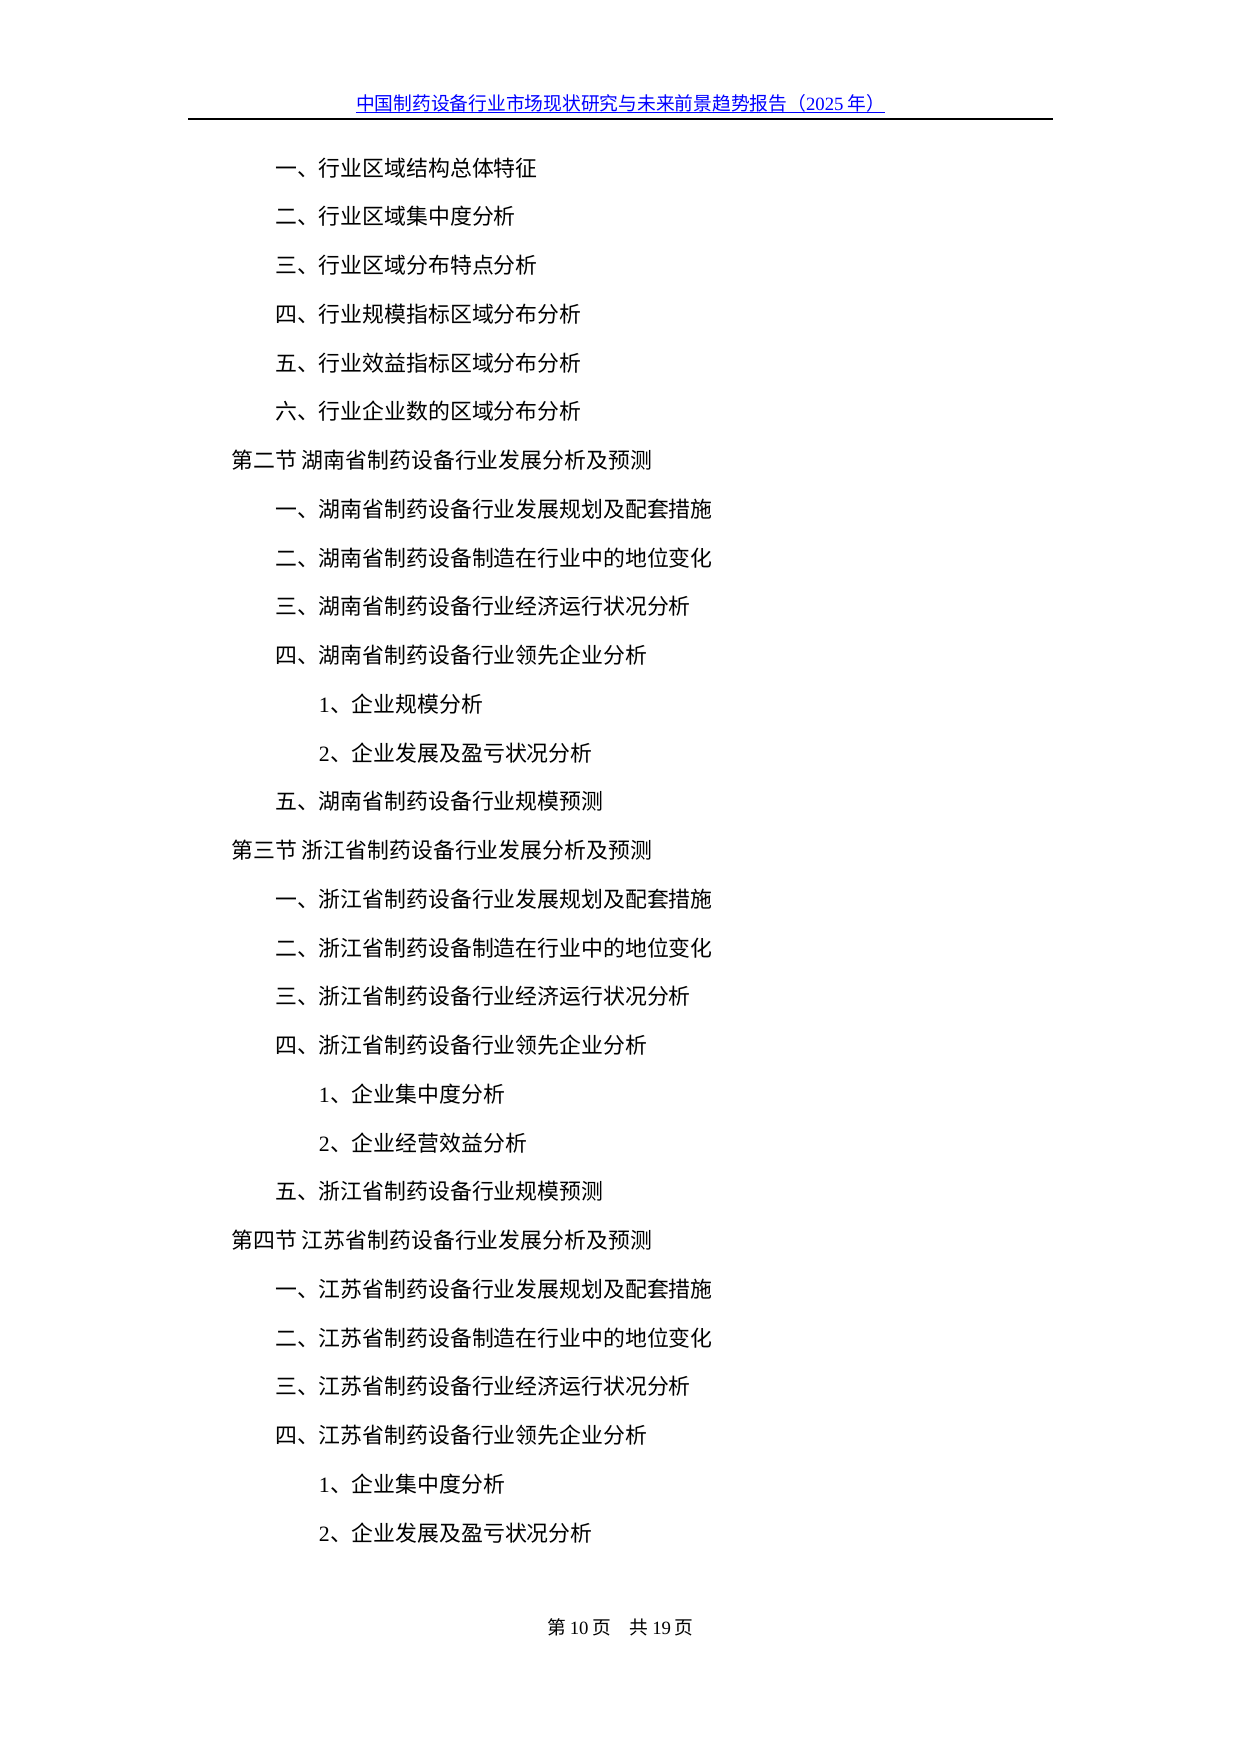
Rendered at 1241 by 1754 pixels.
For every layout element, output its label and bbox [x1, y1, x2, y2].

text [187, 150, 1053, 1548]
